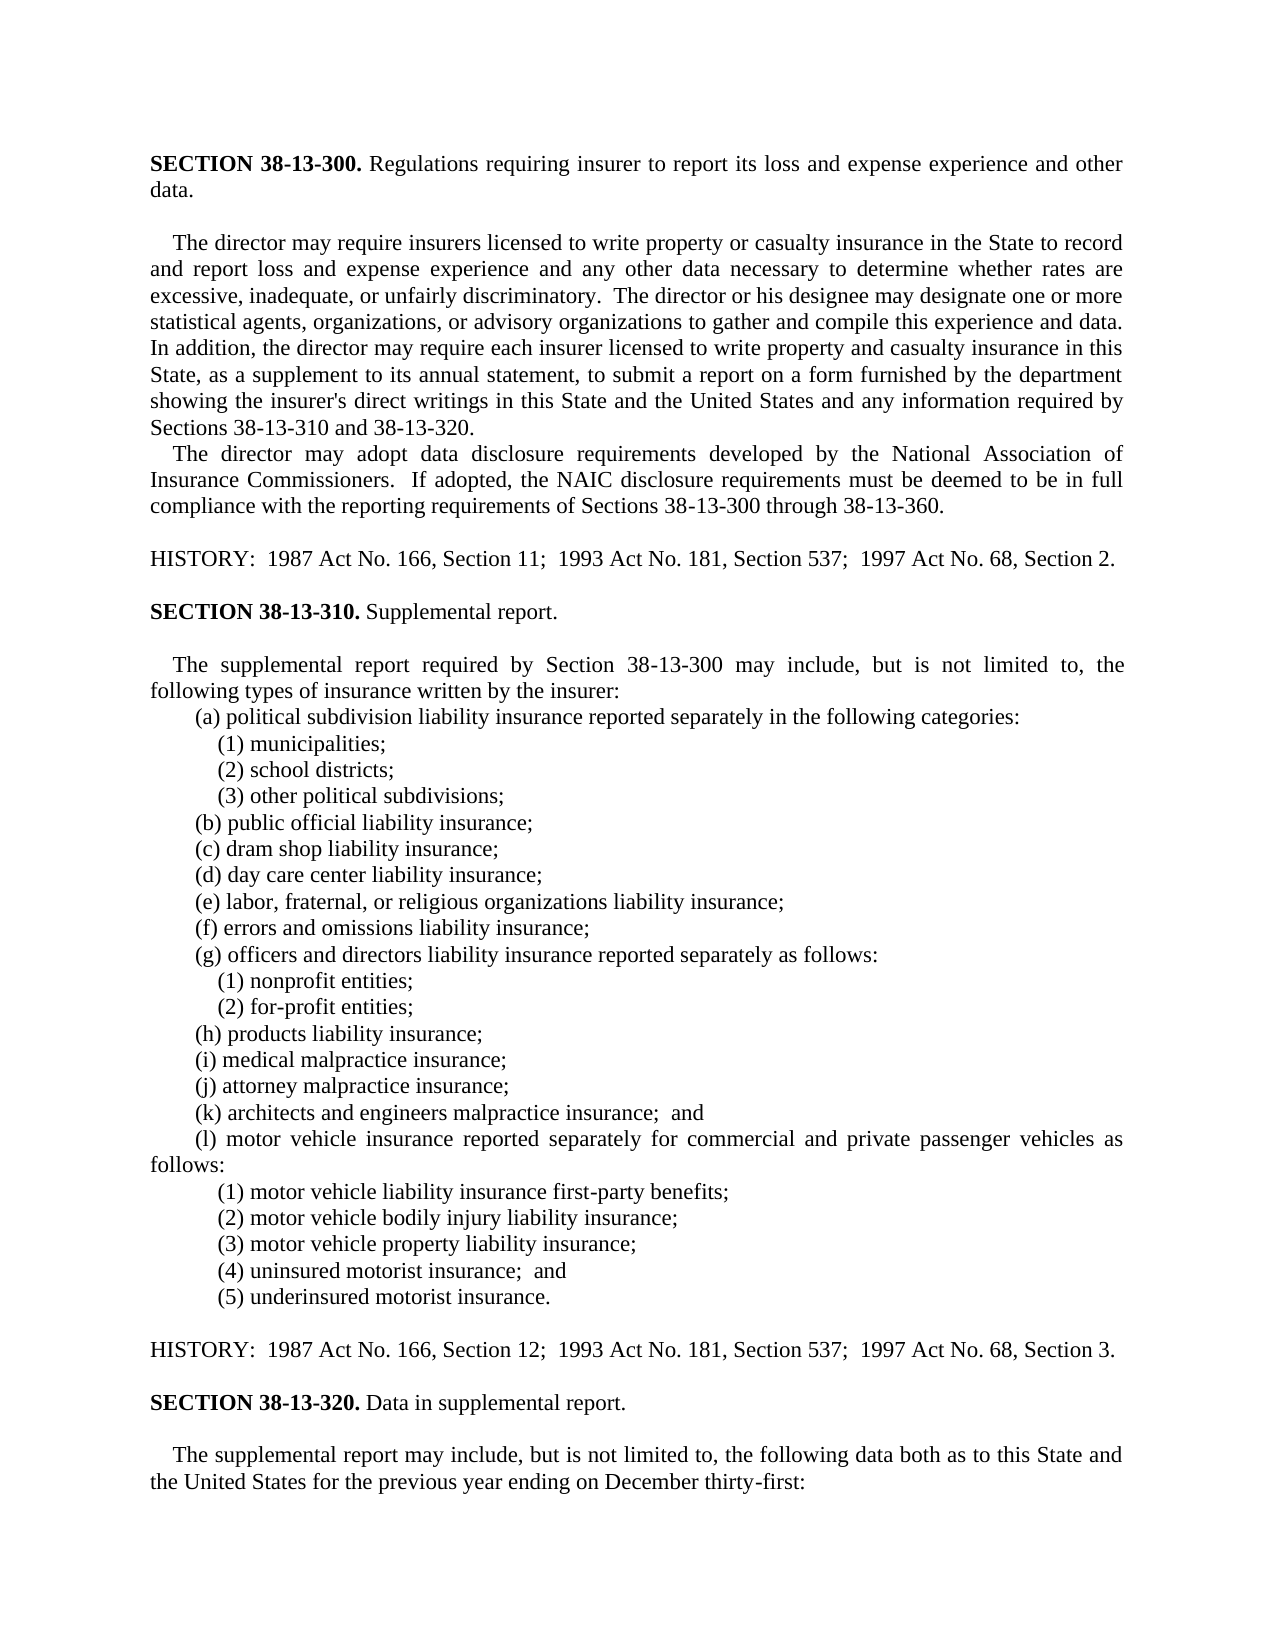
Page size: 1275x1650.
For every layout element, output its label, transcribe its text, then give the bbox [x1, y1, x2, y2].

text SECTION 38-13-320. Data in supplemental report. [150, 1389, 1125, 1415]
text (b) public official liability insurance; [150, 809, 1125, 835]
text (1) nonprofit entities; [150, 967, 1125, 993]
text (j) attorney malpractice insurance; [150, 1072, 1125, 1099]
text (2) for-profit entities; [150, 993, 1125, 1020]
text (h) products liability insurance; [150, 1020, 1125, 1046]
text The director may require insurers licensed to write property or casualty insurance in the State to record and report loss and expense experience and any other data necessary to determine whether rates are excessive, inadequate, or unfairly discriminatory. The director or his designee may designate one or more statistical agents, organizations, or advisory organizations to gather and compile this experience and data. In addition, the director may require each insurer licensed to write property and casualty insurance in this State, as a supplement to its annual statement, to submit a report on a form furnished by the department showing the insurer's direct writings in this State and the United States and any information required by Sections 38-13-310 and 38-13-320. [150, 229, 1125, 440]
text (e) labor, fraternal, or religious organizations liability insurance; [150, 888, 1125, 914]
text The supplemental report required by Section 38-13-300 may include, but is not limited to, the following types of insurance written by the insurer: [150, 651, 1125, 703]
text (c) dram shop liability insurance; [150, 835, 1125, 862]
text (1) municipalities; [150, 730, 1125, 756]
text HISTORY: 1987 Act No. 166, Section 11; 1993 Act No. 181, Section 537; 1997 Act No. 68, Section 2. [150, 545, 1125, 572]
text (i) medical malpractice insurance; [150, 1046, 1125, 1072]
text SECTION 38-13-310. Supplemental report. [150, 598, 1125, 624]
text (3) other political subdivisions; [150, 782, 1125, 809]
text (a) political subdivision liability insurance reported separately in the following categories: [150, 703, 1125, 730]
text (1) motor vehicle liability insurance first-party benefits; [150, 1178, 1125, 1204]
text (3) motor vehicle property liability insurance; [150, 1231, 1125, 1257]
text (d) day care center liability insurance; [150, 862, 1125, 888]
text (5) underinsured motorist insurance. [150, 1283, 1125, 1309]
text (2) school districts; [150, 756, 1125, 782]
text The director may adopt data disclosure requirements developed by the National Association of Insurance Commissioners. If adopted, the NAIC disclosure requirements must be deemed to be in full compliance with the reporting requirements of Sections 38-13-300 through 38-13-360. [150, 440, 1125, 519]
text SECTION 38-13-300. Regulations requiring insurer to report its loss and expense experience and other data. [150, 150, 1125, 203]
text (g) officers and directors liability insurance reported separately as follows: [150, 941, 1125, 967]
text (l) motor vehicle insurance reported separately for commercial and private passenger vehicles as follows: [150, 1125, 1125, 1178]
text (2) motor vehicle bodily injury liability insurance; [150, 1204, 1125, 1231]
text (k) architects and engineers malpractice insurance; and [150, 1099, 1125, 1125]
text HISTORY: 1987 Act No. 166, Section 12; 1993 Act No. 181, Section 537; 1997 Act No. 68, Section 3. [150, 1336, 1125, 1362]
text (f) errors and omissions liability insurance; [150, 914, 1125, 941]
text The supplemental report may include, but is not limited to, the following data both as to this State and the United States for the previous year ending on December thirty-first: [150, 1441, 1125, 1494]
text (4) uninsured motorist insurance; and [150, 1257, 1125, 1283]
